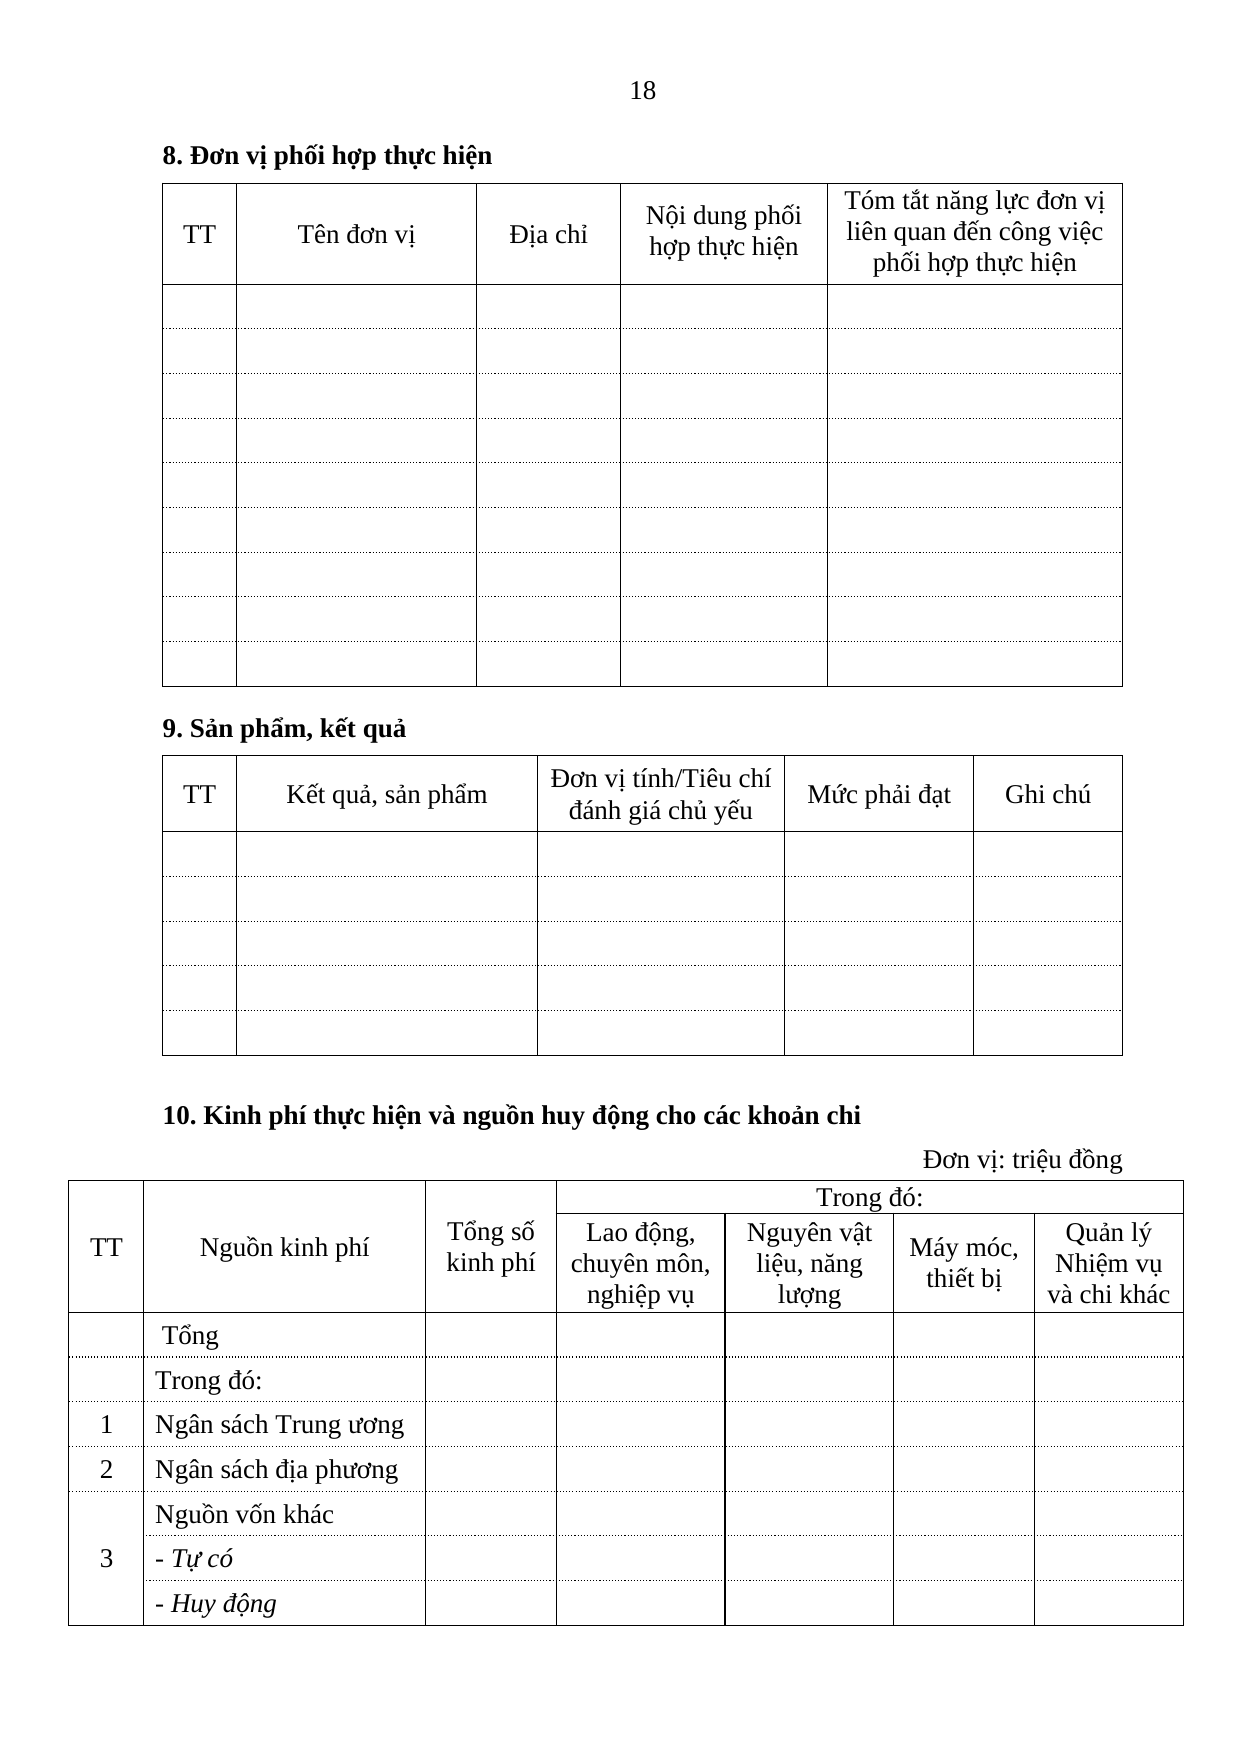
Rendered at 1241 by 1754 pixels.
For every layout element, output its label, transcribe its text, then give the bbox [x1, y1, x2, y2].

table_cell [426, 1535, 556, 1580]
table_cell [69, 1313, 143, 1356]
table_cell [974, 921, 1122, 965]
table_cell [426, 1313, 556, 1356]
table_cell [557, 1446, 724, 1491]
table_cell Tổng [144, 1313, 425, 1356]
table_cell [1035, 1580, 1183, 1624]
table_cell [785, 965, 973, 1010]
table_cell [237, 507, 476, 552]
table_cell Trong đó: [144, 1356, 425, 1401]
table_cell [621, 507, 827, 552]
table_header Đơn vị tính/Tiêu chí đánh giá chủ yếu [538, 756, 784, 831]
table_cell [163, 328, 236, 373]
table_cell [726, 1313, 893, 1356]
table_cell [237, 1010, 537, 1054]
table_header Địa chỉ [477, 184, 620, 283]
table_cell 3 [69, 1491, 143, 1624]
table_cell [557, 1356, 724, 1401]
table_cell [163, 552, 236, 596]
table_cell [974, 832, 1122, 876]
table_cell Lao động, chuyên môn, nghiệp vụ [557, 1214, 724, 1312]
table_header Trong đó: [557, 1181, 1183, 1212]
table_cell Ngân sách Trung ương [144, 1401, 425, 1446]
table_cell [621, 328, 827, 373]
table_cell [477, 285, 620, 328]
table_cell [894, 1356, 1034, 1401]
table_cell [538, 832, 784, 876]
table_cell [1035, 1535, 1183, 1580]
table_cell [557, 1535, 724, 1580]
table_cell [828, 596, 1122, 641]
table_cell [237, 965, 537, 1010]
table_cell [894, 1535, 1034, 1580]
table_header TT [163, 756, 236, 831]
table_cell [163, 1010, 236, 1054]
table_cell [237, 285, 476, 328]
table_cell [621, 373, 827, 417]
table_header Kết quả, sản phẩm [237, 756, 537, 831]
table_cell [163, 462, 236, 507]
table_cell [538, 965, 784, 1010]
table_cell [894, 1580, 1034, 1624]
table_cell Máy móc, thiết bị [894, 1214, 1034, 1312]
table_cell [163, 641, 236, 686]
table_cell [726, 1356, 893, 1401]
table_header TT [163, 184, 236, 283]
table_cell [237, 328, 476, 373]
table_cell [163, 876, 236, 921]
table_cell [894, 1313, 1034, 1356]
table_header Tổng số kinh phí [426, 1181, 556, 1312]
table_cell [477, 328, 620, 373]
table_cell [621, 285, 827, 328]
table_cell [557, 1491, 724, 1535]
table_cell [237, 373, 476, 417]
table_cell [726, 1446, 893, 1491]
table_cell [477, 507, 620, 552]
table_header Mức phải đạt [785, 756, 973, 831]
table_cell [426, 1401, 556, 1446]
table_cell - Tự có [144, 1535, 425, 1580]
table_cell [1035, 1491, 1183, 1535]
table_cell [163, 373, 236, 417]
table_cell [785, 832, 973, 876]
text 9. Sản phẩm, kết quả [162, 712, 1123, 743]
text 8. Đơn vị phối hợp thực hiện [162, 139, 1123, 170]
table_cell [163, 965, 236, 1010]
table_cell [426, 1491, 556, 1535]
table_cell [237, 876, 537, 921]
table_cell [557, 1313, 724, 1356]
table_cell [894, 1491, 1034, 1535]
table_cell [237, 832, 537, 876]
text 10. Kinh phí thực hiện và nguồn huy động cho các khoản chi [162, 1099, 1123, 1130]
table_cell [538, 876, 784, 921]
table_cell [538, 921, 784, 965]
table_cell [477, 418, 620, 462]
table_cell [426, 1356, 556, 1401]
table_cell [621, 418, 827, 462]
table_cell [163, 832, 236, 876]
table_cell [621, 552, 827, 596]
table_cell [426, 1580, 556, 1624]
table_cell [163, 596, 236, 641]
table_cell [828, 552, 1122, 596]
table_cell [894, 1446, 1034, 1491]
table_cell [726, 1401, 893, 1446]
table_cell [477, 552, 620, 596]
table_header Nguồn kinh phí [144, 1181, 425, 1312]
table_header Tên đơn vị [237, 184, 476, 283]
table_cell Nguồn vốn khác [144, 1491, 425, 1535]
table_cell [1035, 1401, 1183, 1446]
table_cell [974, 965, 1122, 1010]
table_cell [621, 596, 827, 641]
text Đơn vị: triệu đồng [162, 1143, 1123, 1174]
table_cell [237, 418, 476, 462]
table_cell [163, 285, 236, 328]
table_cell [237, 596, 476, 641]
table_cell [726, 1580, 893, 1624]
table_cell [69, 1356, 143, 1401]
table_cell [163, 418, 236, 462]
table_cell [828, 462, 1122, 507]
table_cell [1035, 1356, 1183, 1401]
table_cell [557, 1580, 724, 1624]
table_cell [828, 373, 1122, 417]
table_cell [477, 641, 620, 686]
table_cell [1035, 1313, 1183, 1356]
table_cell [163, 921, 236, 965]
table_cell [237, 641, 476, 686]
table_header Nội dung phối hợp thực hiện [621, 184, 827, 283]
table_cell [237, 462, 476, 507]
table_cell [1035, 1446, 1183, 1491]
table_cell Ngân sách địa phương [144, 1446, 425, 1491]
table_cell Quản lý Nhiệm vụ và chi khác [1035, 1214, 1183, 1312]
table_cell [557, 1401, 724, 1446]
table_cell [163, 507, 236, 552]
table_cell [785, 876, 973, 921]
table_cell [621, 641, 827, 686]
table_cell [974, 1010, 1122, 1054]
table_cell [477, 373, 620, 417]
table_cell [237, 921, 537, 965]
table_cell [894, 1401, 1034, 1446]
table_header TT [69, 1181, 143, 1312]
table_cell [621, 462, 827, 507]
table_cell - Huy động [144, 1580, 425, 1624]
table_cell [785, 921, 973, 965]
table_cell [828, 285, 1122, 328]
table_cell [974, 876, 1122, 921]
table_cell [426, 1446, 556, 1491]
table_cell [828, 328, 1122, 373]
table_cell [828, 641, 1122, 686]
table_cell Nguyên vật liệu, năng lượng [726, 1214, 893, 1312]
table_cell [785, 1010, 973, 1054]
table_header Tóm tắt năng lực đơn vị liên quan đến công việc phối hợp thực hiện [828, 184, 1122, 283]
table_cell 2 [69, 1446, 143, 1491]
table_cell [828, 507, 1122, 552]
table_cell [477, 462, 620, 507]
table_cell [726, 1535, 893, 1580]
table_header Ghi chú [974, 756, 1122, 831]
table_cell [538, 1010, 784, 1054]
table_cell 1 [69, 1401, 143, 1446]
table_cell [237, 552, 476, 596]
table_cell [477, 596, 620, 641]
table_cell [726, 1491, 893, 1535]
table_cell [828, 418, 1122, 462]
